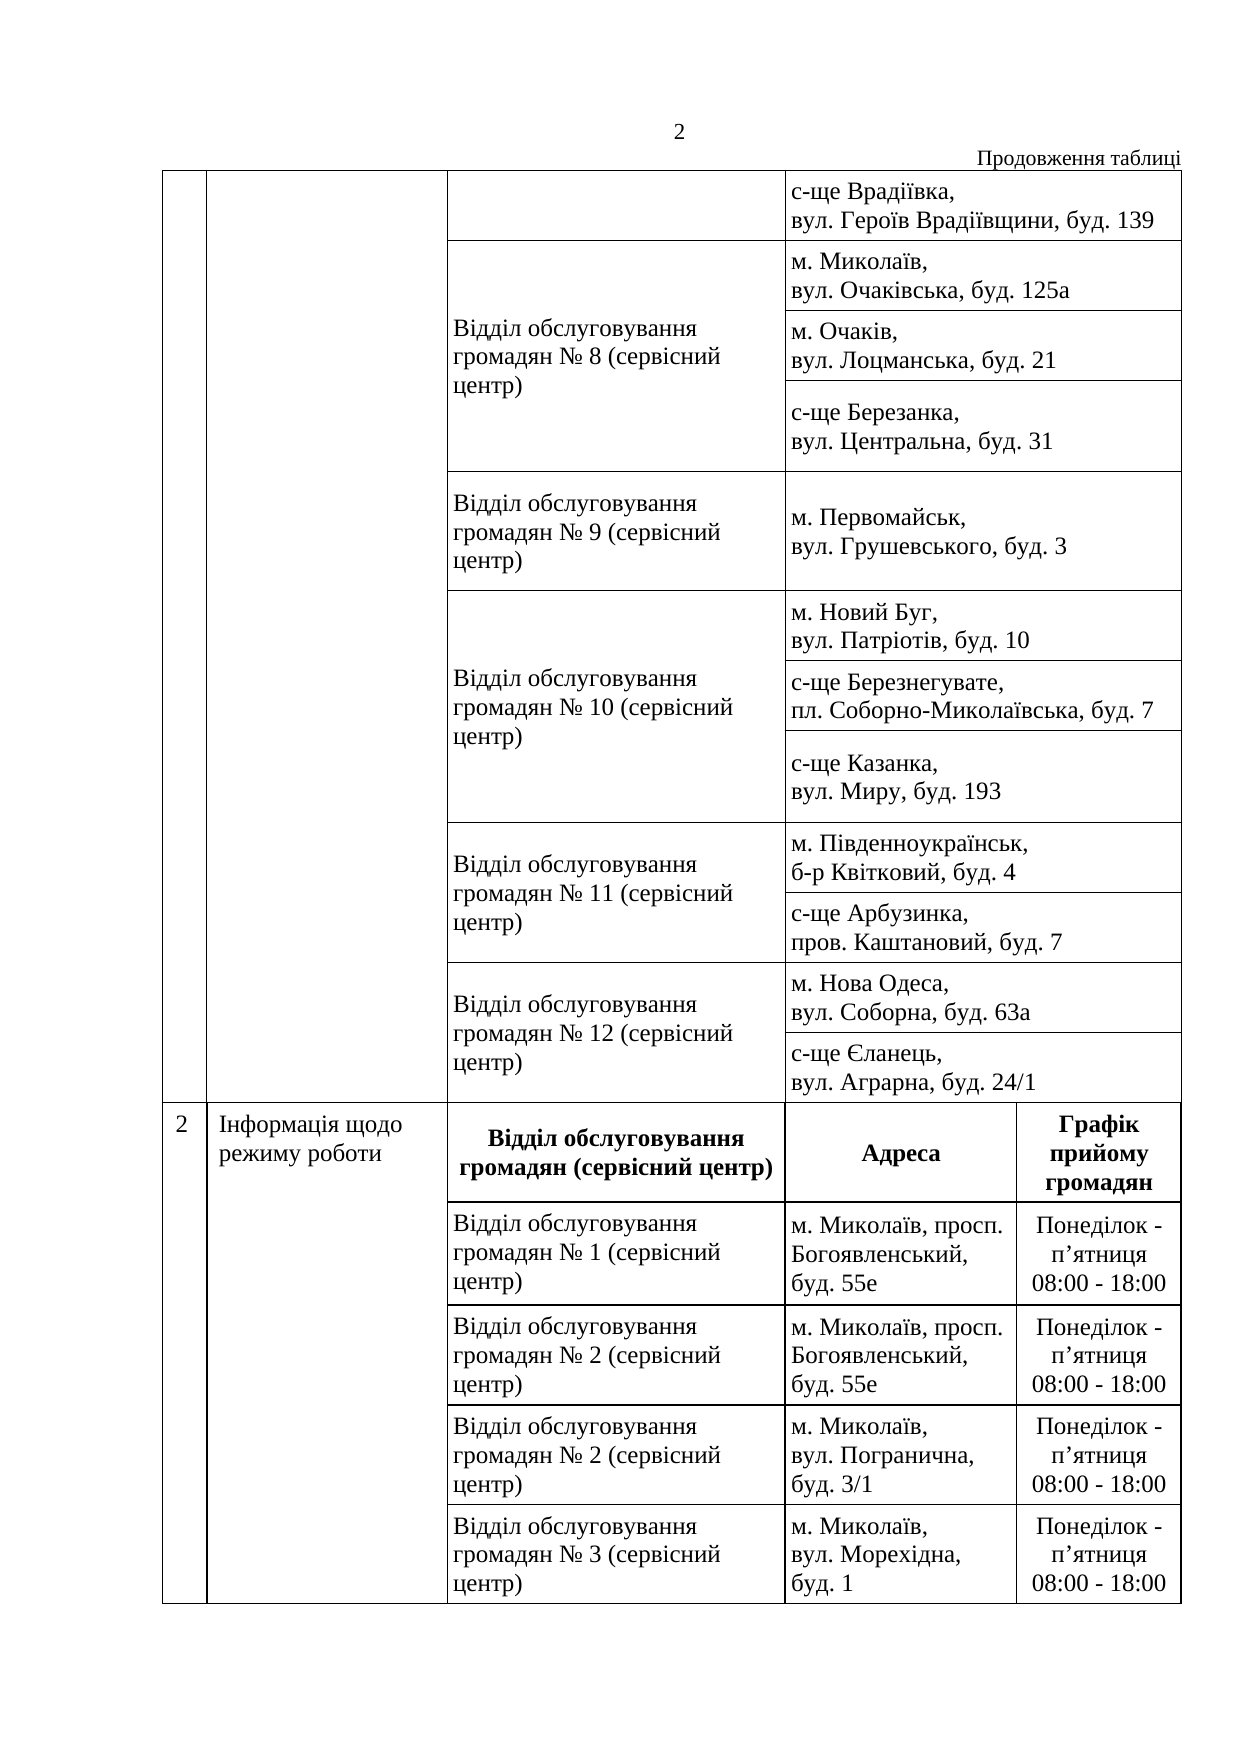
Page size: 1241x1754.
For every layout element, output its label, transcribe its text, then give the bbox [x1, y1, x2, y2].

table_cell с-ще Березнегувате, пл. Соборно-Миколаївська, буд. 7 [786, 661, 1181, 730]
table_cell Відділ обслуговування громадян № 2 (сервісний центр) [448, 1406, 784, 1503]
table_cell с-ще Єланець, вул. Аграрна, буд. 24/1 [786, 1033, 1181, 1102]
table_cell Понеділок - п’ятниця 08:00 - 18:00 [1017, 1406, 1180, 1503]
table_cell м. Новий Буг, вул. Патріотів, буд. 10 [786, 591, 1181, 660]
table_cell м. Нова Одеса, вул. Соборна, буд. 63а [786, 963, 1181, 1032]
table_cell Відділ обслуговування громадян № 1 (сервісний центр) [448, 1203, 784, 1304]
table_cell м. Очаків, вул. Лоцманська, буд. 21 [786, 311, 1181, 380]
table_cell м. Миколаїв, просп. Богоявленський, буд. 55е [786, 1306, 1016, 1404]
table_cell м. Миколаїв, вул. Погранична, буд. 3/1 [786, 1406, 1016, 1503]
table_cell Понеділок - п’ятниця 08:00 - 18:00 [1017, 1306, 1180, 1404]
table_cell 2 [163, 1103, 206, 1603]
table_cell Відділ обслуговування громадян № 11 (сервісний центр) [448, 823, 785, 962]
table_cell Відділ обслуговування громадян (сервісний центр) [448, 1103, 784, 1201]
table_cell м. Південноукраїнськ, б-р Квітковий, буд. 4 [786, 823, 1181, 892]
table_cell Понеділок - п’ятниця 08:00 - 18:00 [1017, 1203, 1180, 1304]
table_cell Відділ обслуговування громадян № 9 (сервісний центр) [448, 472, 785, 590]
table_cell Графік прийому громадян [1017, 1103, 1180, 1201]
table_cell Відділ обслуговування громадян № 2 (сервісний центр) [448, 1306, 784, 1404]
table_cell м. Миколаїв, вул. Очаківська, буд. 125а [786, 241, 1181, 310]
table_cell Інформація щодо режиму роботи [208, 1103, 447, 1603]
table_cell м. Первомайськ, вул. Грушевського, буд. 3 [786, 472, 1181, 590]
table_cell с-ще Арбузинка, пров. Каштановий, буд. 7 [786, 893, 1181, 962]
table_cell м. Миколаїв, просп. Богоявленський, буд. 55е [786, 1203, 1016, 1304]
table_cell м. Миколаїв, вул. Морехідна, буд. 1 [786, 1505, 1016, 1603]
table_cell с-ще Казанка, вул. Миру, буд. 193 [786, 731, 1181, 822]
table_cell с-ще Березанка, вул. Центральна, буд. 31 [786, 381, 1181, 471]
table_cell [1017, 1505, 1180, 1603]
table_cell Відділ обслуговування громадян № 3 (сервісний центр) [448, 1505, 784, 1603]
table_cell с-ще Врадіївка, вул. Героїв Врадіївщини, буд. 139 [786, 171, 1181, 240]
table_cell Відділ обслуговування громадян № 10 (сервісний центр) [448, 591, 785, 822]
table_cell Відділ обслуговування громадян № 12 (сервісний центр) [448, 963, 785, 1102]
table_cell Відділ обслуговування громадян № 8 (сервісний центр) [448, 241, 785, 471]
table_cell Адреса [786, 1103, 1016, 1201]
